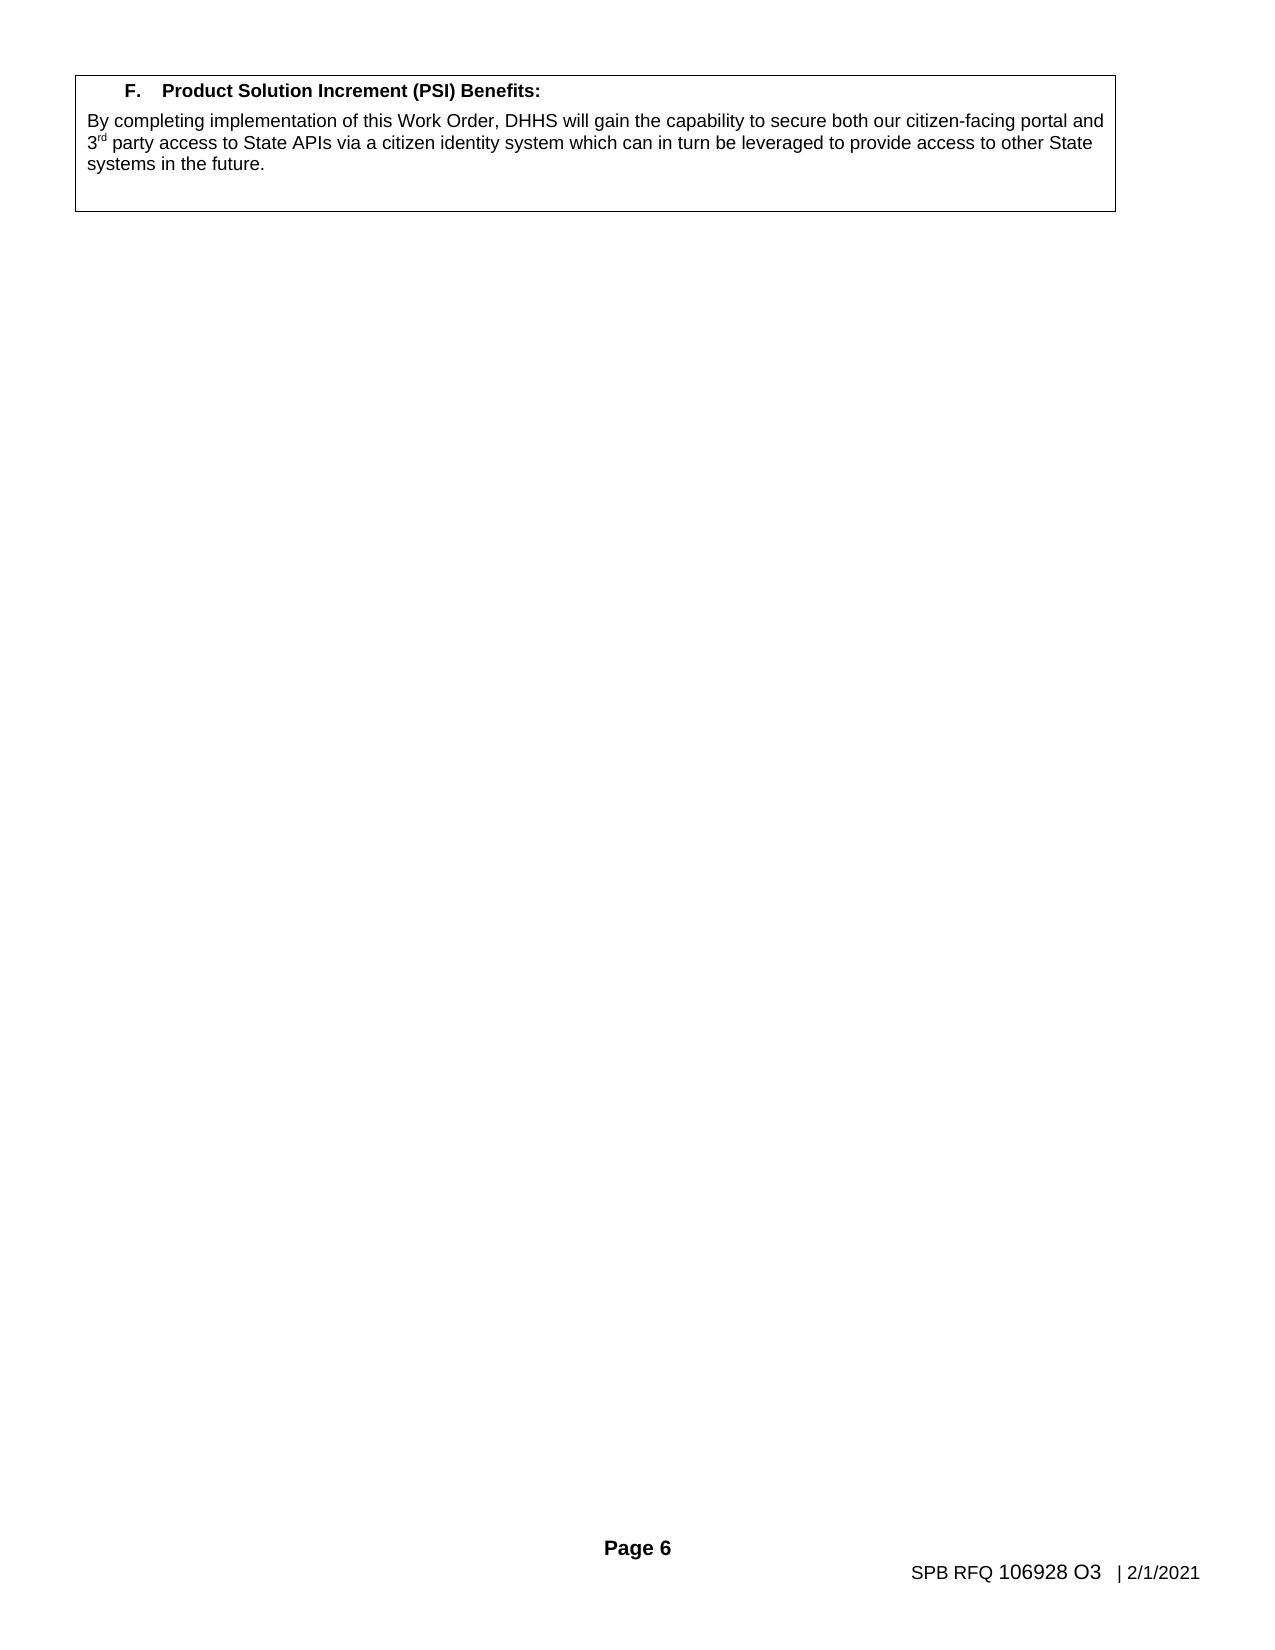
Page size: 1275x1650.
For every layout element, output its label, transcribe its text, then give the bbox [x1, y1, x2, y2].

table_cell Product Solution Increment (PSI) Benefits: By completing implementation of this Work Order, DHHS will gain the capability to secure both our citizen-facing portal and 3rd party access to State APIs via a citizen identity system which can in turn be leveraged to provide access to other State systems in the future. [76, 76, 1115, 211]
